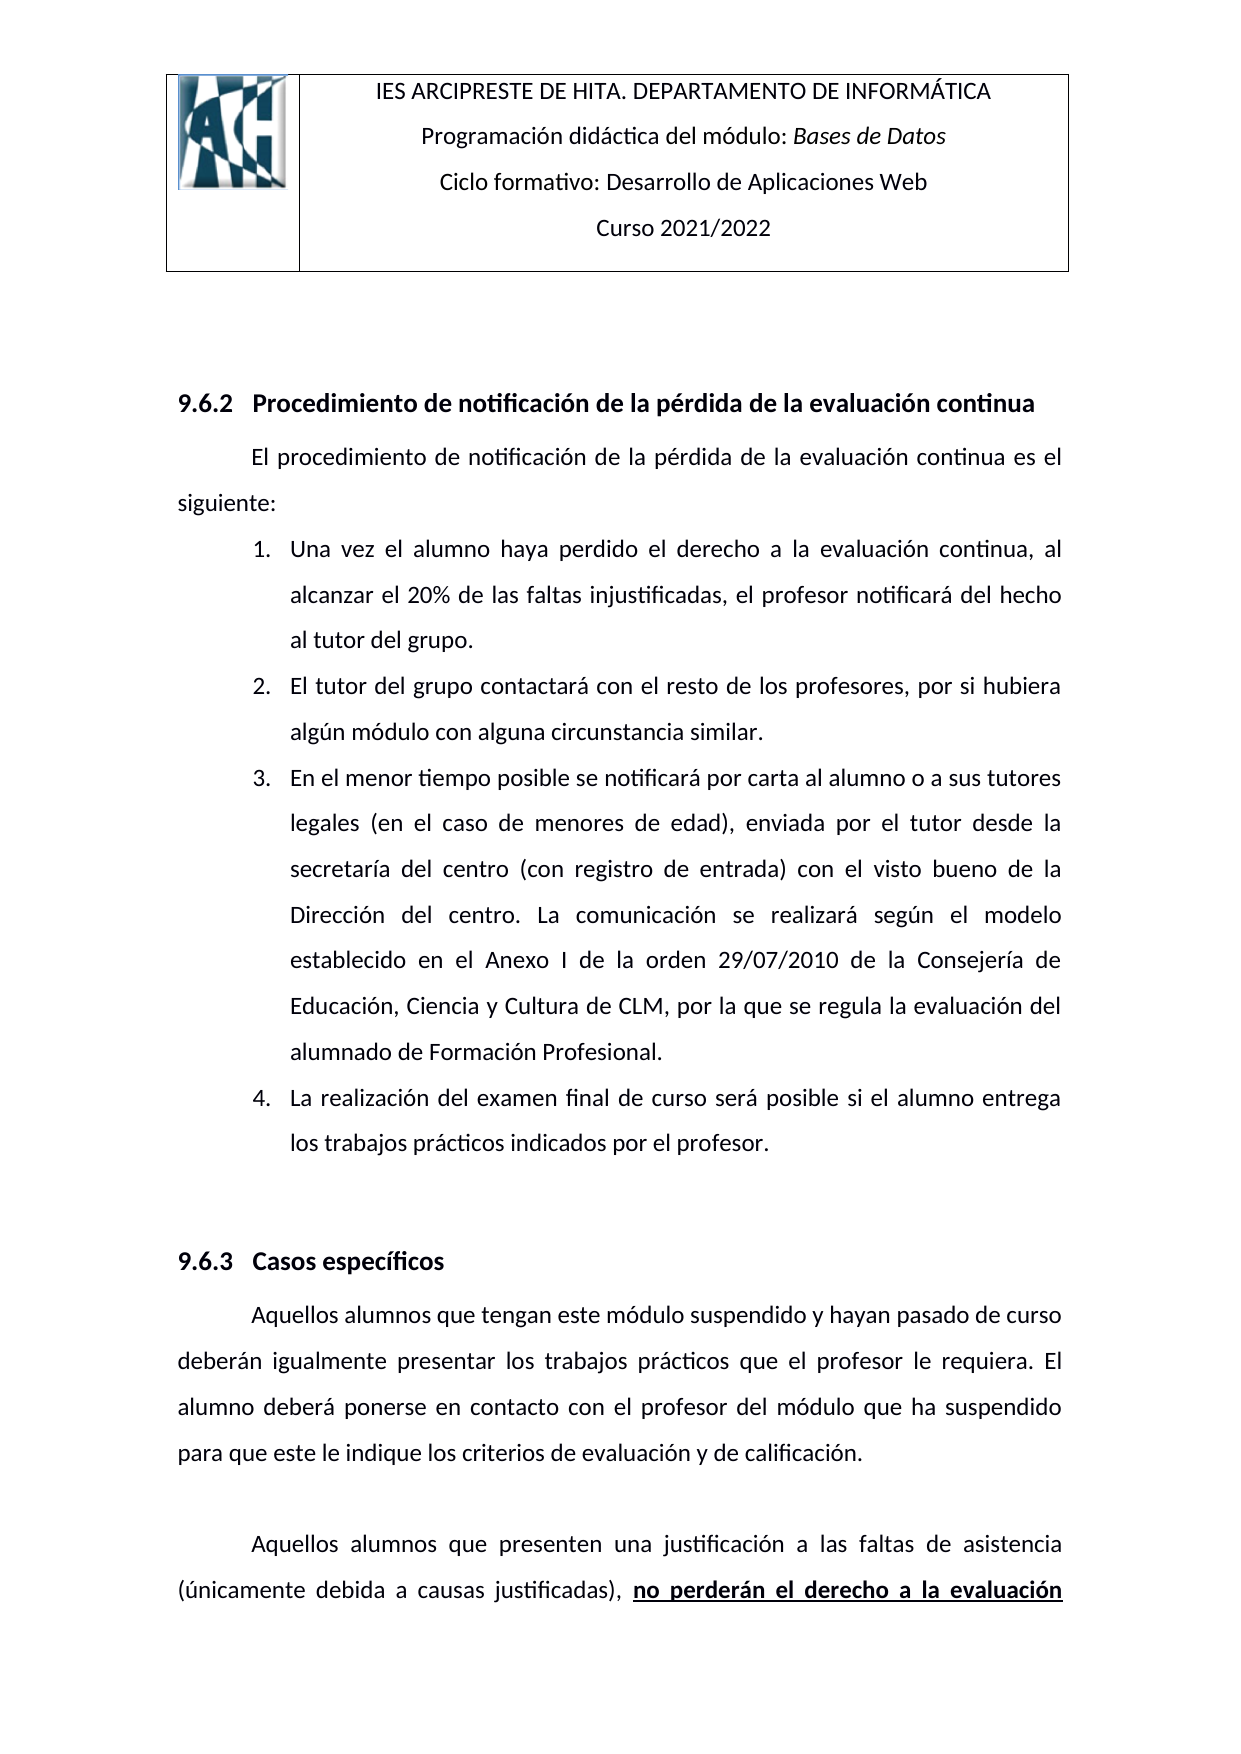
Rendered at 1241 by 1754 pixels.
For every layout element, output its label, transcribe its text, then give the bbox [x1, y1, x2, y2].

list La realización del examen final de curso será posible si el alumno entrega los trabajos prácticos indicados por el profesor. [252, 1082, 1063, 1158]
list El tutor del grupo contactará con el resto de los profesores, por si hubiera algún módulo con alguna circunstancia similar. [252, 670, 1063, 746]
list Procedimiento de notificación de la pérdida de la evaluación continua [177, 386, 1063, 419]
picture [176, 74, 289, 190]
text El procedimiento de notificación de la pérdida de la evaluación continua es el siguiente: [177, 442, 1063, 518]
list Una vez el alumno haya perdido el derecho a la evaluación continua, al alcanzar el 20% de las faltas injustificadas, el profesor notificará del hecho al tutor del grupo. [252, 533, 1063, 655]
text Aquellos alumnos que tengan este módulo suspendido y hayan pasado de curso deberán igualmente presentar los trabajos prácticos que el profesor le requiera. El alumno deberá ponerse en contacto con el profesor del módulo que ha suspendido para que este le indique los criterios de evaluación y de calificación. [177, 1300, 1063, 1467]
list En el menor tiempo posible se notificará por carta al alumno o a sus tutores legales (en el caso de menores de edad), enviada por el tutor desde la secretaría del centro (con registro de entrada) con el visto bueno de la Dirección del centro. La comunicación se realizará según el modelo establecido en el Anexo I de la orden 29/07/2010 de la Consejería de Educación, Ciencia y Cultura de CLM, por la que se regula la evaluación del alumnado de Formación Profesional. [252, 762, 1063, 1067]
list Casos específicos [177, 1244, 1063, 1277]
